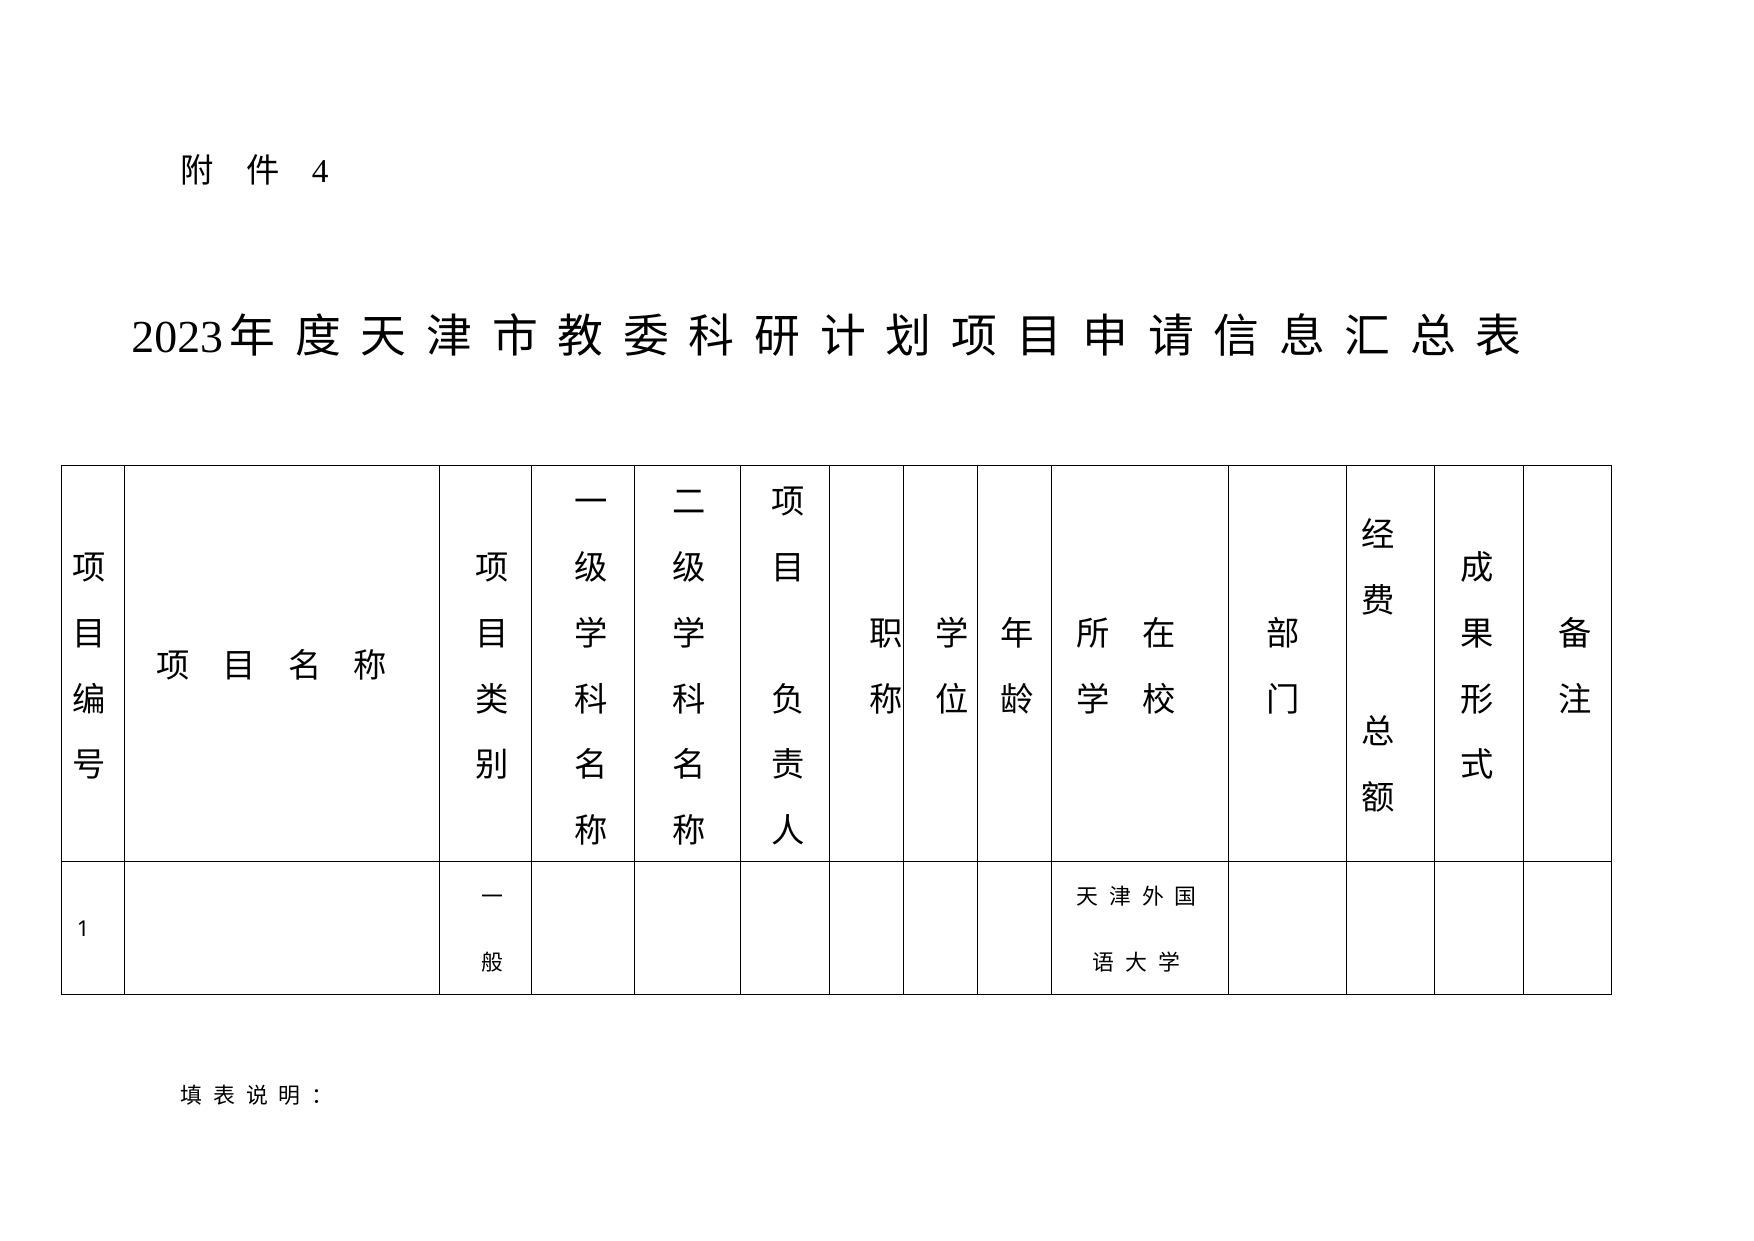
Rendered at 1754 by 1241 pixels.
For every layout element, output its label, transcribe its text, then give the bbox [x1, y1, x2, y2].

table_cell [1347, 862, 1434, 994]
table_header 备注 [1524, 466, 1611, 861]
table_cell [1229, 862, 1346, 994]
table_cell 天津外国语大学 [1052, 862, 1228, 994]
table_header 职称 [830, 466, 903, 861]
table_cell [1524, 862, 1611, 994]
table_header 成果形式 [1435, 466, 1523, 861]
table_cell [532, 862, 634, 994]
text 附件4 [115, 135, 1558, 201]
table_cell 一般 [440, 862, 531, 994]
table_header 项目 负责人 [741, 466, 829, 861]
table_header 部门 [1229, 466, 1346, 861]
table_cell [830, 862, 903, 994]
table_cell [635, 862, 740, 994]
table_header 项目编号 [62, 466, 124, 861]
table_header 学位 [904, 466, 977, 861]
text 填表说明： [115, 1061, 1558, 1127]
text 2023年度天津市教委科研计划项目申请信息汇总表 [115, 267, 1558, 399]
table_header 经费 总额 [1347, 466, 1434, 861]
table_cell [1435, 862, 1523, 994]
table_cell [978, 862, 1051, 994]
table_header 年龄 [978, 466, 1051, 861]
table_header 二级学科名称 [635, 466, 740, 861]
table_header 项目类别 [440, 466, 531, 861]
table_header 一级学科名称 [532, 466, 634, 861]
table_cell 1 [62, 862, 124, 994]
table_cell [904, 862, 977, 994]
table_cell [741, 862, 829, 994]
table_header 项目名称 [125, 466, 439, 861]
table_header 所在学校 [1052, 466, 1228, 861]
table_cell [125, 862, 439, 994]
